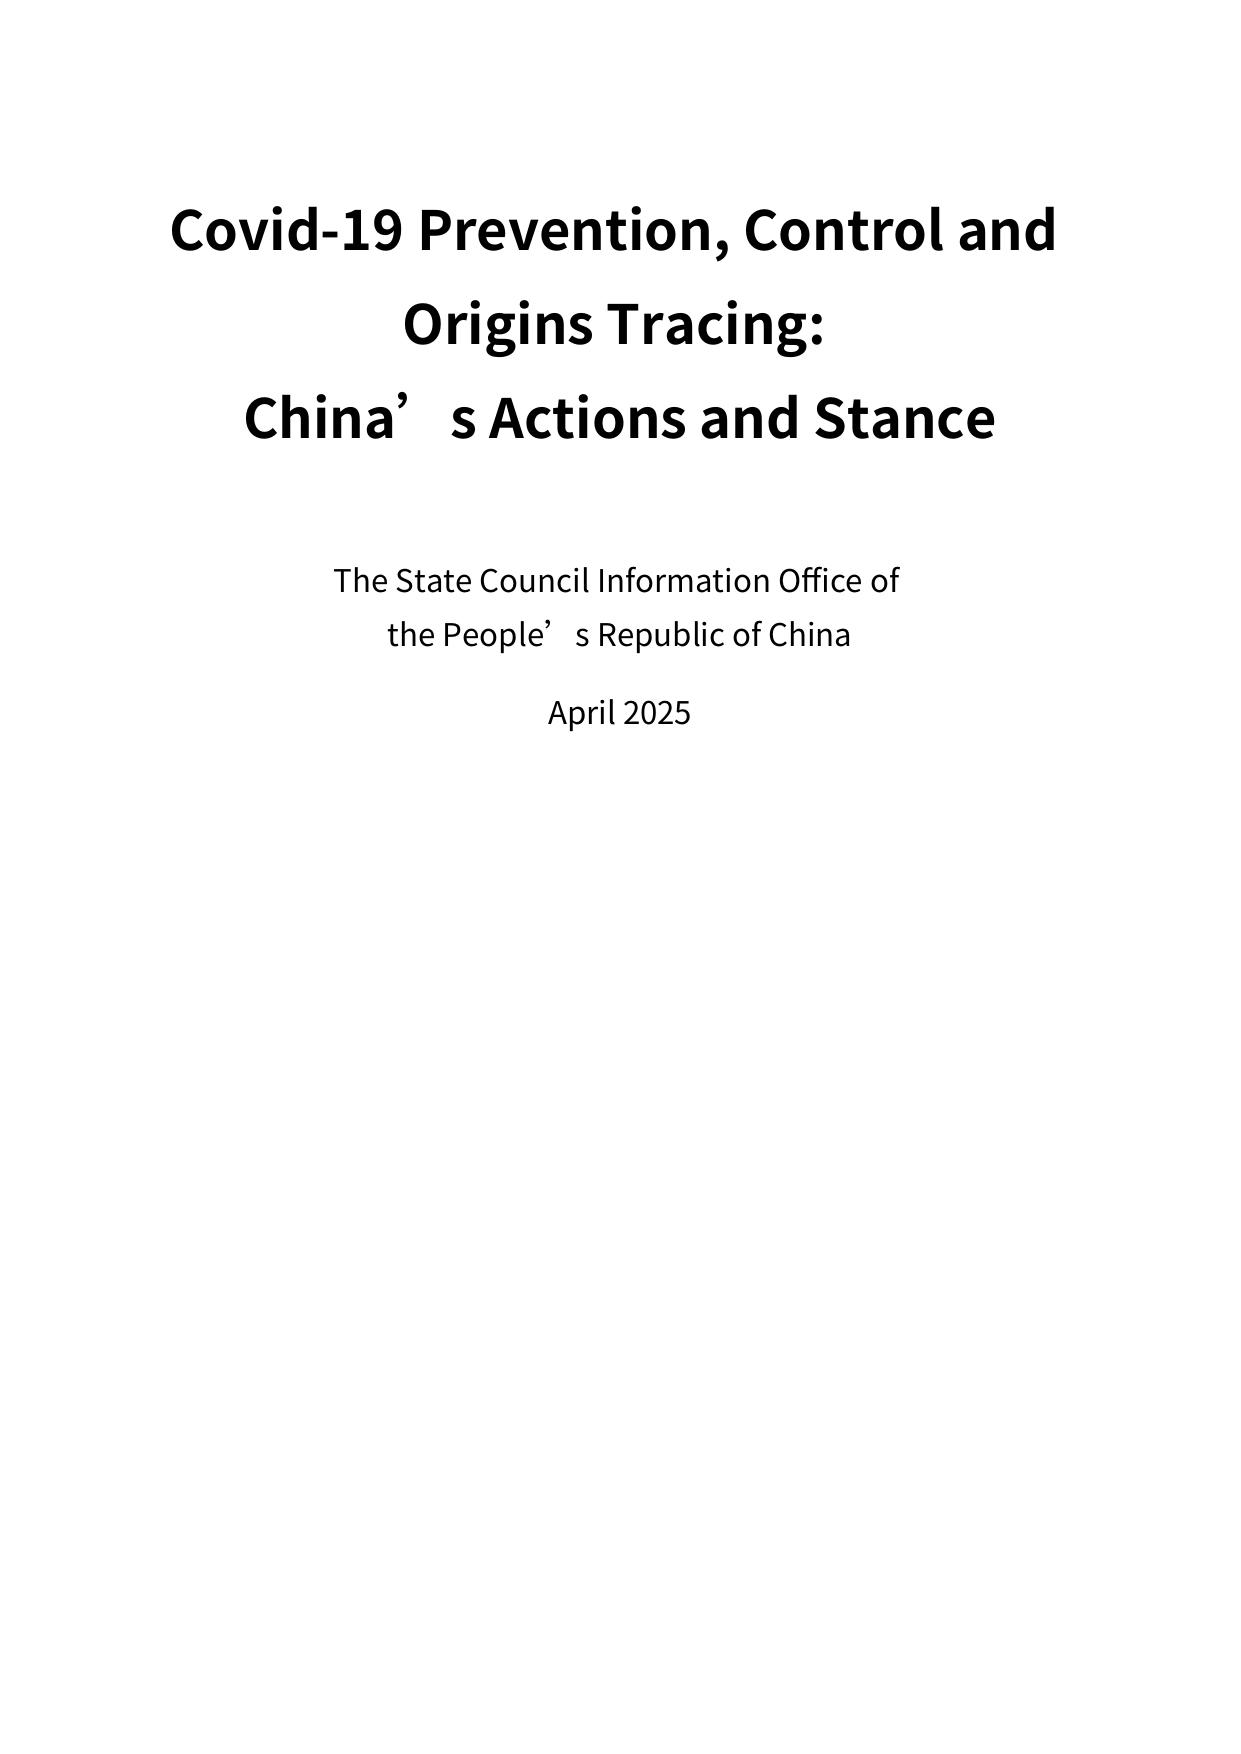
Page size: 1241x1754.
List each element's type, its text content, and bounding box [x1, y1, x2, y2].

text April 2025 [150, 688, 1090, 733]
text The State Council Information Office of the People’s Republic of China [150, 556, 1090, 655]
text Covid-19 Prevention, Control and Origins Tracing: China’s Actions and Stance [150, 187, 1090, 454]
